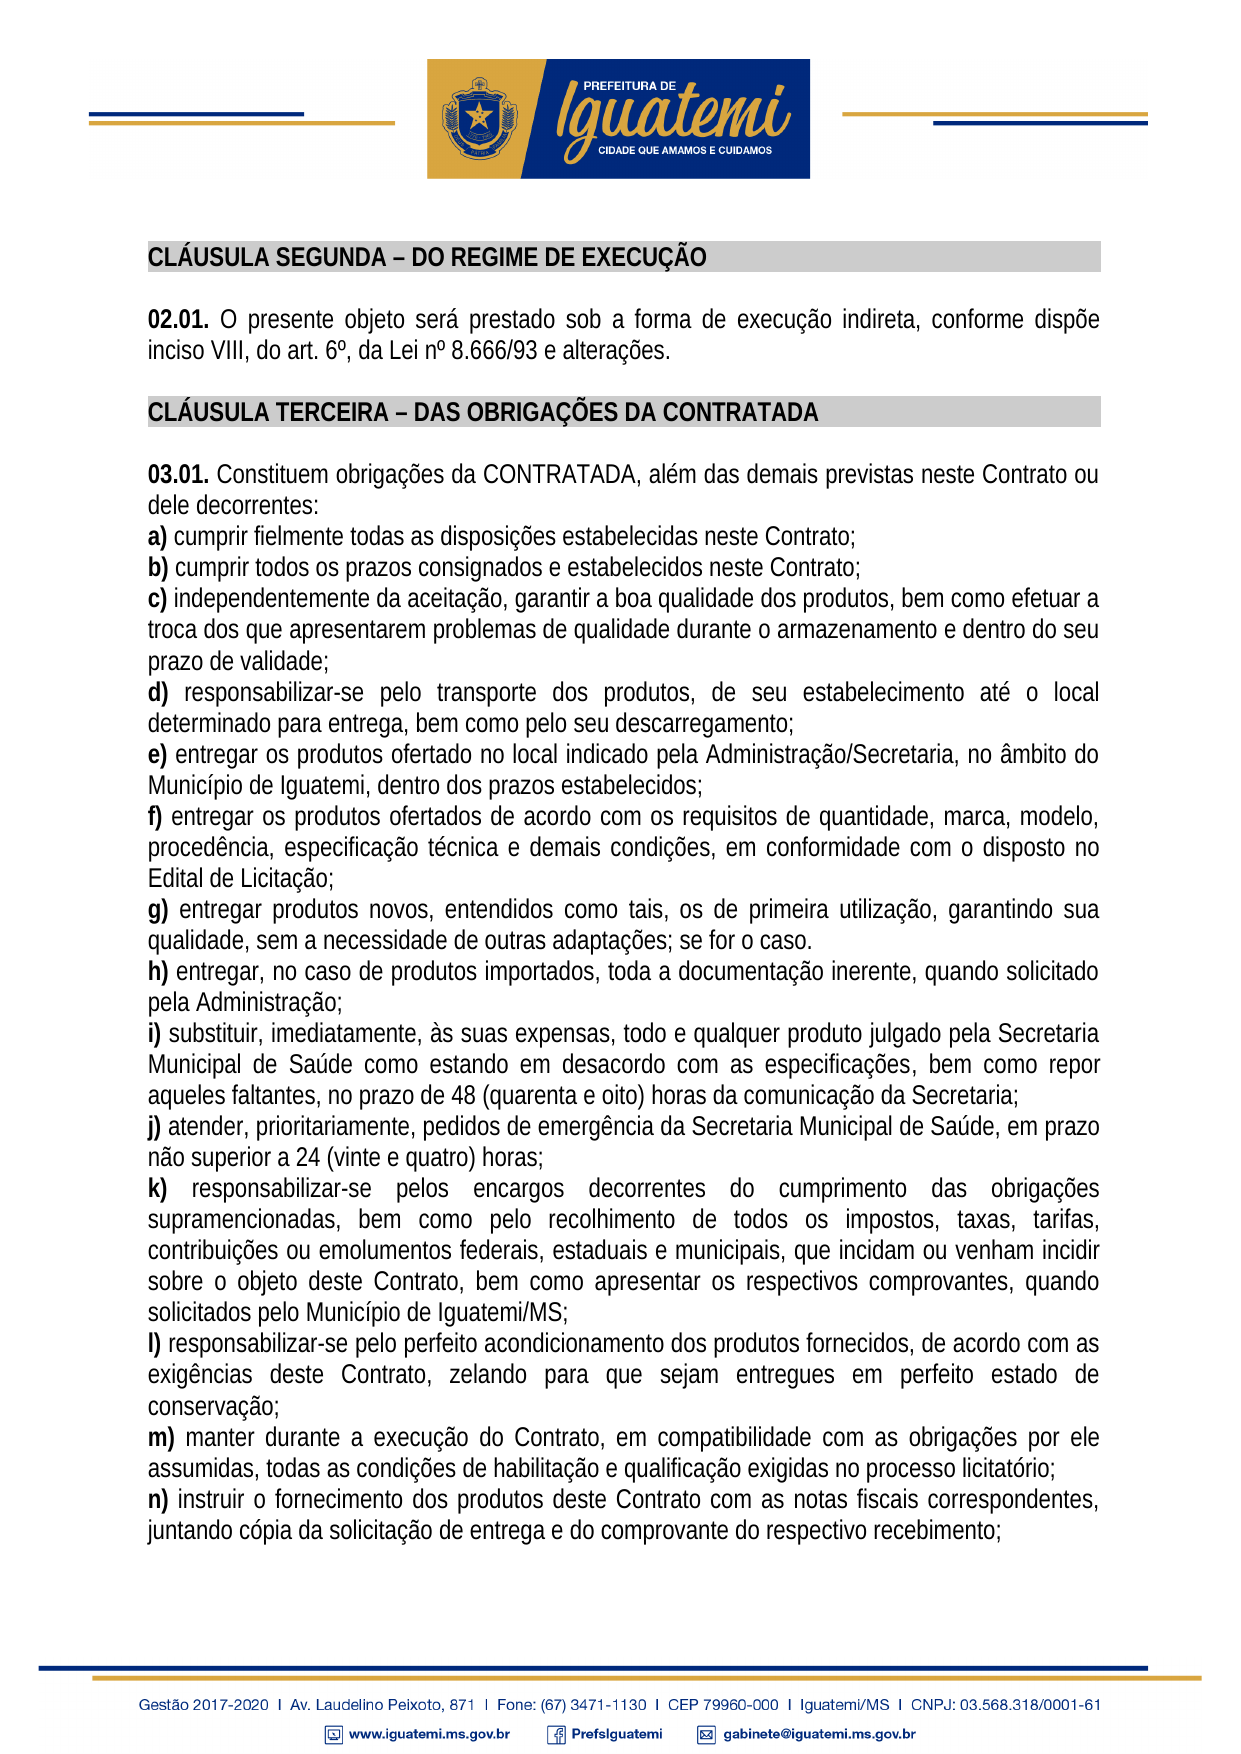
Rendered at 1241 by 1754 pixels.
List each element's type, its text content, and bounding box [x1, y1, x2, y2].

picture [88, 59, 1148, 179]
text b) cumprir todos os prazos consignados e estabelecidos neste Contrato; [148, 552, 1101, 583]
text g) entregar produtos novos, entendidos como tais, os de primeira utilização, garantindo sua qualidade, sem a necessidade de outras adaptações; se for o caso. [148, 893, 1101, 955]
text d) responsabilizar-se pelo transporte dos produtos, de seu estabelecimento até o local determinado para entrega, bem como pelo seu descarregamento; [148, 676, 1101, 738]
text l) responsabilizar-se pelo perfeito acondicionamento dos produtos fornecidos, de acordo com as exigências deste Contrato, zelando para que sejam entregues em perfeito estado de conservação; [148, 1328, 1101, 1421]
text c) independentemente da aceitação, garantir a boa qualidade dos produtos, bem como efetuar a troca dos que apresentarem problemas de qualidade durante o armazenamento e dentro do seu prazo de validade; [148, 583, 1101, 676]
picture [38, 1657, 1202, 1754]
text i) substituir, imediatamente, às suas expensas, todo e qualquer produto julgado pela Secretaria Municipal de Saúde como estando em desacordo com as especificações, bem como repor aqueles faltantes, no prazo de 48 (quarenta e oito) horas da comunicação da Secretaria; [148, 1017, 1101, 1110]
text a) cumprir fielmente todas as disposições estabelecidas neste Contrato; [148, 521, 1101, 552]
text 03.01. Constituem obrigações da CONTRATADA, além das demais previstas neste Contrato ou dele decorrentes: [148, 458, 1101, 521]
text e) entregar os produtos ofertado no local indicado pela Administração/Secretaria, no âmbito do Município de Iguatemi, dentro dos prazos estabelecidos; [148, 738, 1101, 800]
text n) instruir o fornecimento dos produtos deste Contrato com as notas fiscais correspondentes, juntando cópia da solicitação de entrega e do comprovante do respectivo recebimento; [148, 1483, 1101, 1545]
text k) responsabilizar-se pelos encargos decorrentes do cumprimento das obrigações supramencionadas, bem como pelo recolhimento de todos os impostos, taxas, tarifas, contribuições ou emolumentos federais, estaduais e municipais, que incidam ou venham incidir sobre o objeto deste Contrato, bem como apresentar os respectivos comprovantes, quando solicitados pelo Município de Iguatemi/MS; [148, 1172, 1101, 1328]
text CLÁUSULA TERCEIRA – DAS OBRIGAÇÕES DA CONTRATADA [148, 396, 1101, 427]
text 02.01. O presente objeto será prestado sob a forma de execução indireta, conforme dispõe inciso VIII, do art. 6º, da Lei nº 8.666/93 e alterações. [148, 303, 1101, 365]
text h) entregar, no caso de produtos importados, toda a documentação inerente, quando solicitado pela Administração; [148, 955, 1101, 1017]
text m) manter durante a execução do Contrato, em compatibilidade com as obrigações por ele assumidas, todas as condições de habilitação e qualificação exigidas no processo licitatório; [148, 1421, 1101, 1483]
text j) atender, prioritariamente, pedidos de emergência da Secretaria Municipal de Saúde, em prazo não superior a 24 (vinte e quatro) horas; [148, 1110, 1101, 1172]
text CLÁUSULA SEGUNDA – DO REGIME DE EXECUÇÃO [148, 241, 1101, 272]
text f) entregar os produtos ofertados de acordo com os requisitos de quantidade, marca, modelo, procedência, especificação técnica e demais condições, em conformidade com o disposto no Edital de Licitação; [148, 800, 1101, 893]
